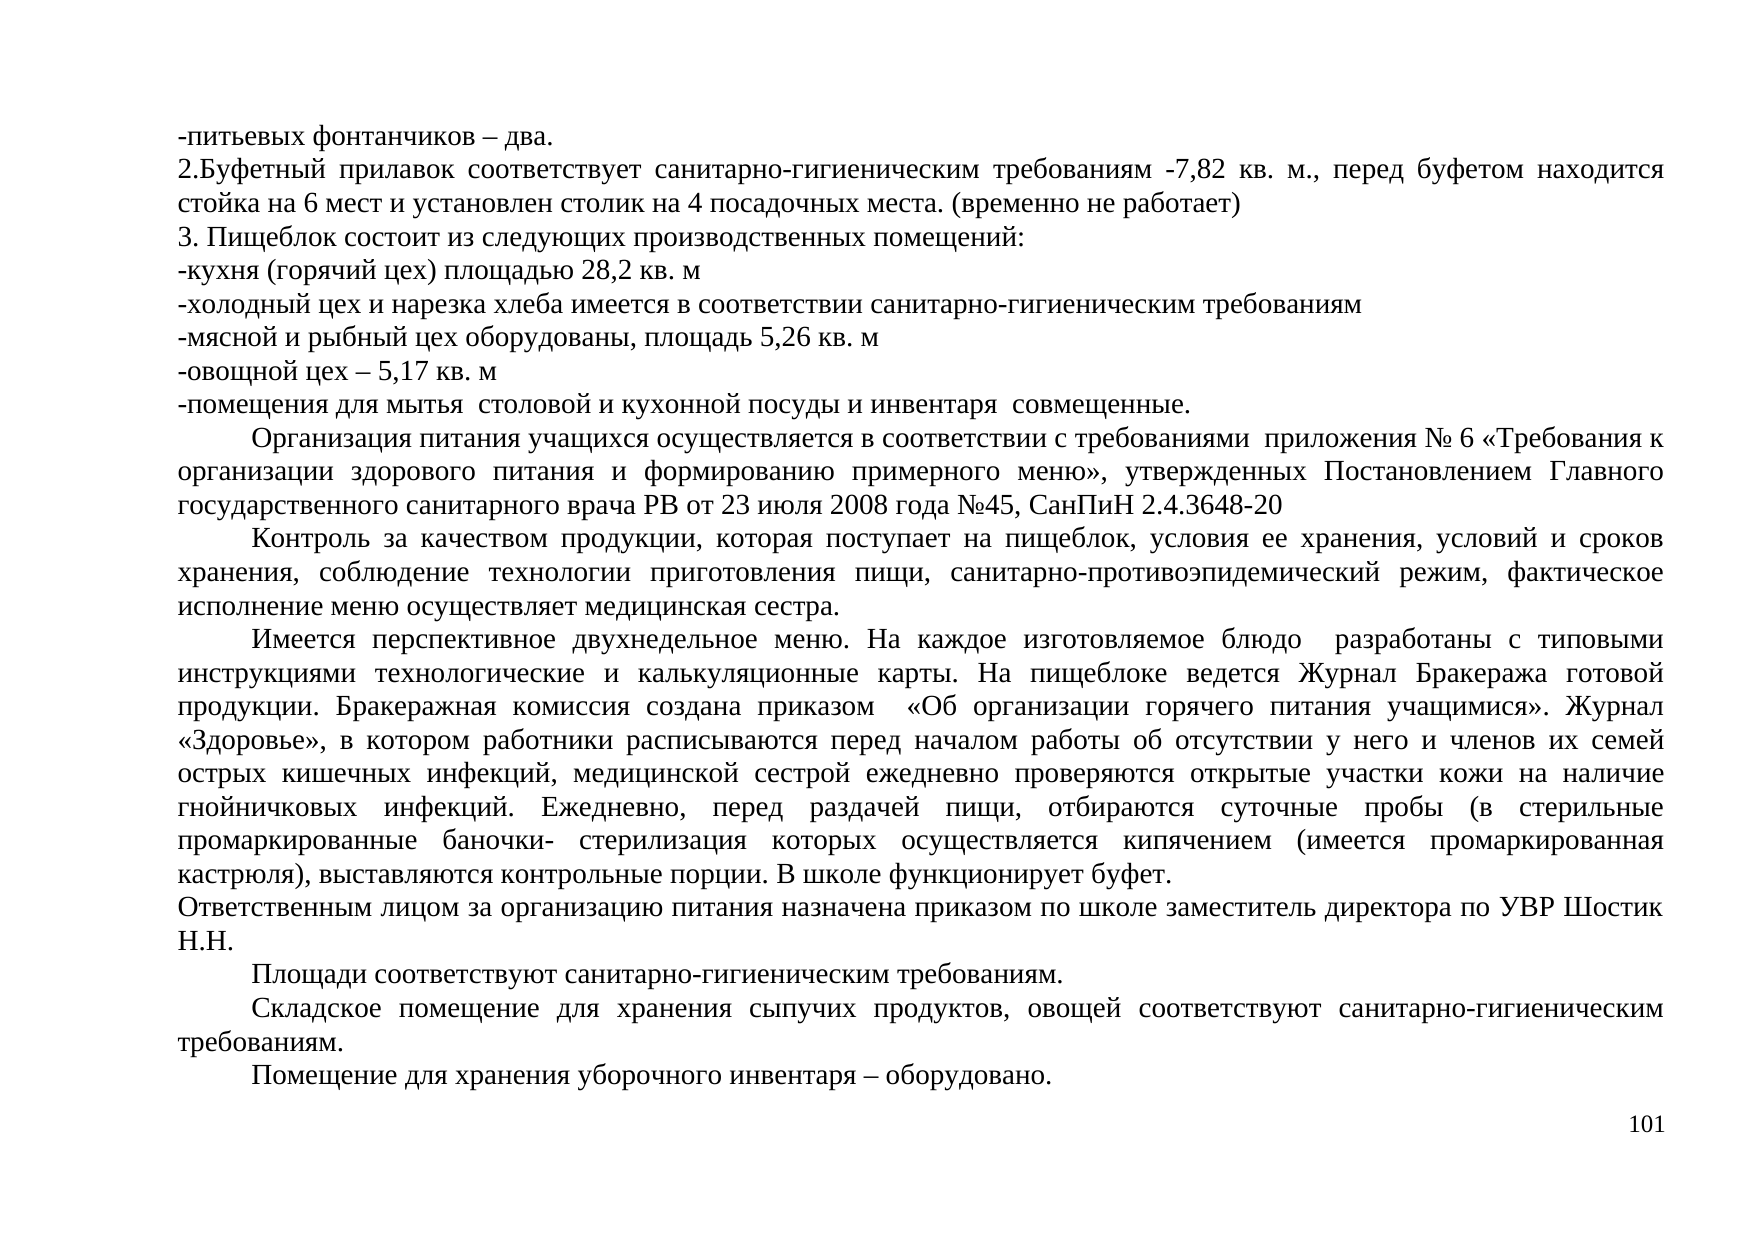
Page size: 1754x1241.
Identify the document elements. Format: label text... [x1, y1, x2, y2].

text Помещение для хранения уборочного инвентаря – оборудовано. [177, 1057, 1665, 1091]
text -питьевых фонтанчиков – два. [177, 118, 1665, 152]
text -помещения для мытья столовой и кухонной посуды и инвентаря совмещенные. [177, 386, 1665, 420]
text 2.Буфетный прилавок соответствует санитарно-гигиеническим требованиям -7,82 кв. м., перед буфетом находится стойка на 6 мест и установлен столик на 4 посадочных места. (временно не работает) [177, 152, 1665, 219]
text Площади соответствуют санитарно-гигиеническим требованиям. [177, 957, 1665, 990]
text -холодный цех и нарезка хлеба имеется в соответствии санитарно-гигиеническим требованиям [177, 286, 1665, 319]
text Ответственным лицом за организацию питания назначена приказом по школе заместитель директора по УВР Шостик Н.Н. [177, 889, 1665, 957]
text Организация питания учащихся осуществляется в соответствии с требованиями приложения № 6 «Требования к организации здорового питания и формированию примерного меню», утвержденных Постановлением Главного государственного санитарного врача РВ от 23 июля 2008 года №45, СанПиН 2.4.3648-20 [177, 420, 1665, 521]
text 3. Пищеблок состоит из следующих производственных помещений: [177, 219, 1665, 252]
text Имеется перспективное двухнедельное меню. На каждое изготовляемое блюдо разработаны с типовыми инструкциями технологические и калькуляционные карты. На пищеблоке ведется Журнал Бракеража готовой продукции. Бракеражная комиссия создана приказом «Об организации горячего питания учащимися». Журнал «Здоровье», в котором работники расписываются перед началом работы об отсутствии у него и членов их семей острых кишечных инфекций, медицинской сестрой ежедневно проверяются открытые участки кожи на наличие гнойничковых инфекций. Ежедневно, перед раздачей пищи, отбираются суточные пробы (в стерильные промаркированные баночки- стерилизация которых осуществляется кипячением (имеется промаркированная кастрюля), выставляются контрольные порции. В школе функционирует буфет. [177, 621, 1665, 889]
text -овощной цех – 5,17 кв. м [177, 353, 1665, 386]
text Складское помещение для хранения сыпучих продуктов, овощей соответствуют санитарно-гигиеническим требованиям. [177, 990, 1665, 1057]
text -кухня (горячий цех) площадью 28,2 кв. м [177, 252, 1665, 286]
text Контроль за качеством продукции, которая поступает на пищеблок, условия ее хранения, условий и сроков хранения, соблюдение технологии приготовления пищи, санитарно-противоэпидемический режим, фактическое исполнение меню осуществляет медицинская сестра. [177, 521, 1665, 621]
text -мясной и рыбный цех оборудованы, площадь 5,26 кв. м [177, 319, 1665, 353]
